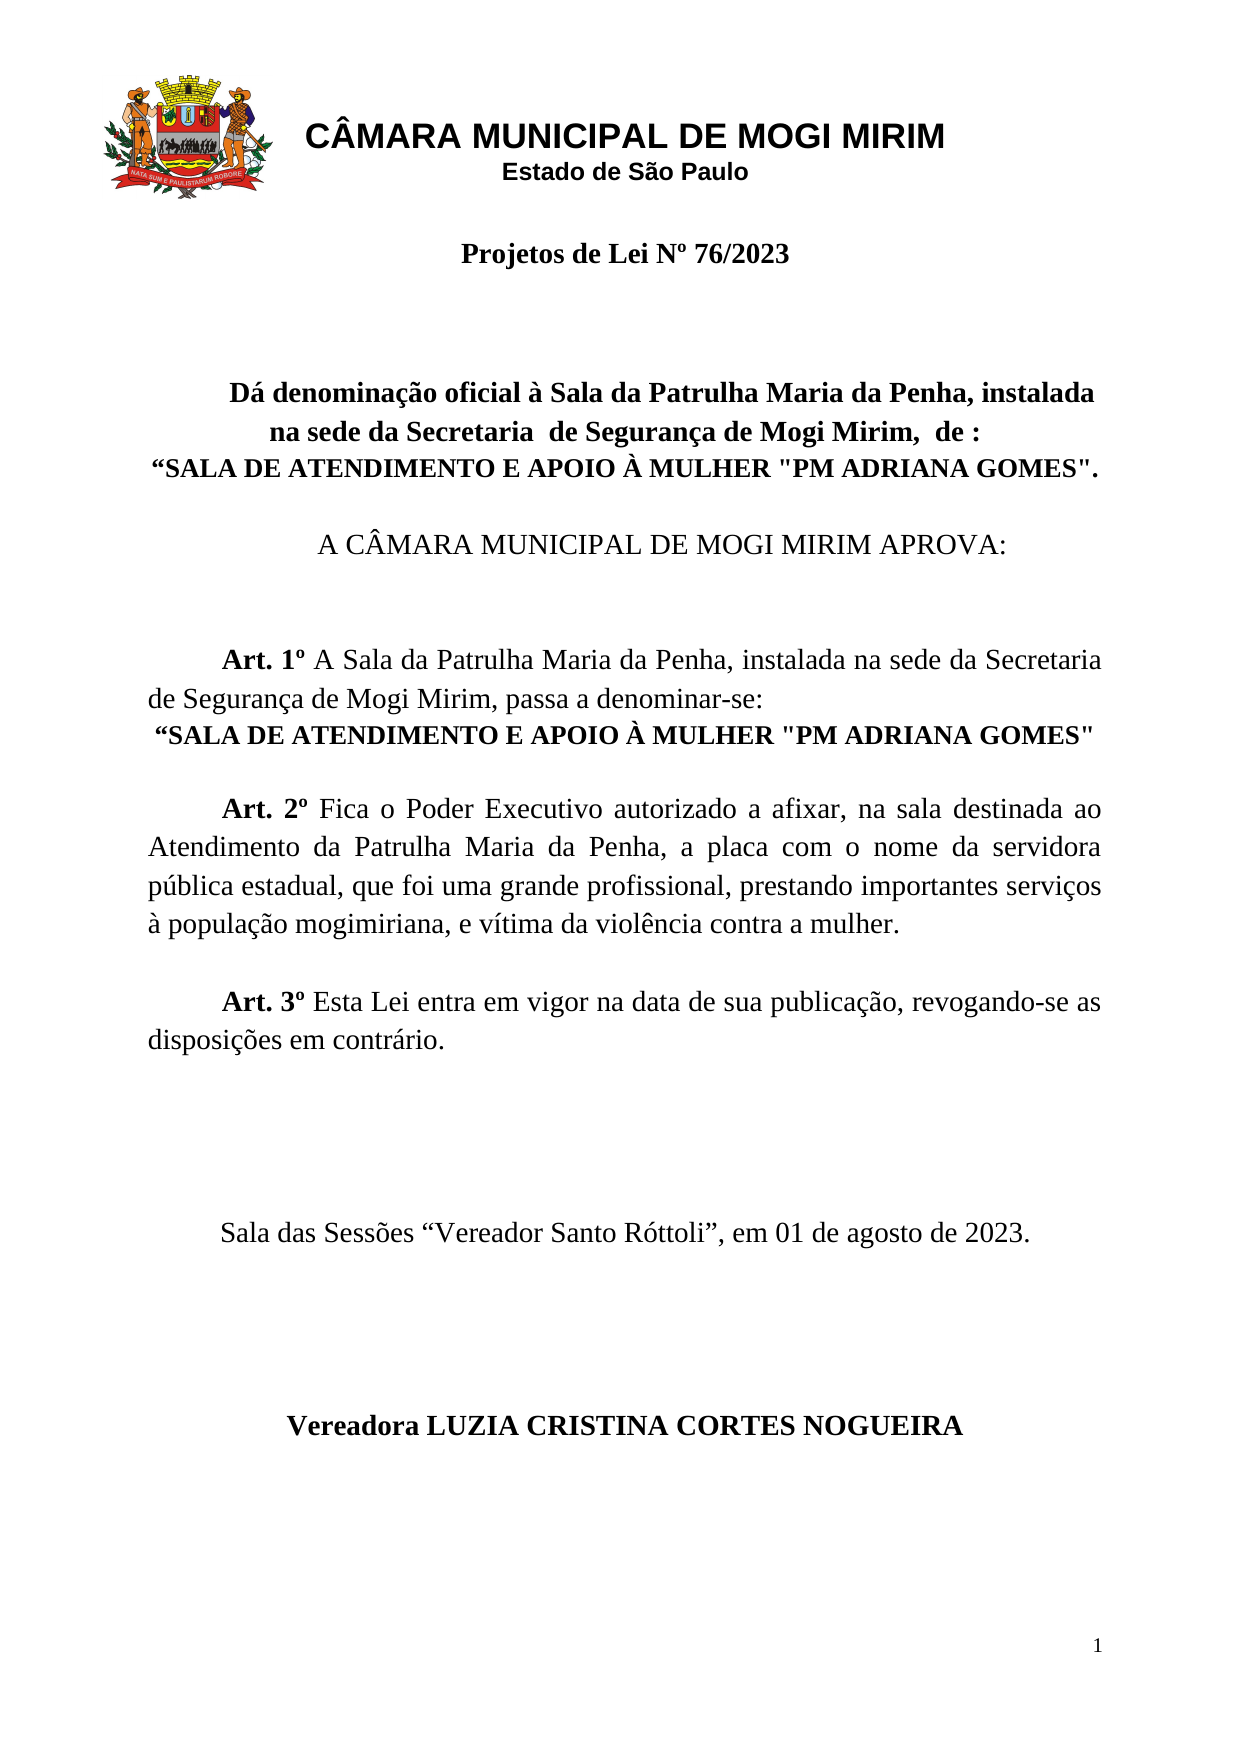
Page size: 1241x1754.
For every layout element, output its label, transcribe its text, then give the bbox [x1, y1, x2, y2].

text “SALA DE ATENDIMENTO E APOIO À MULHER "PM ADRIANA GOMES". [148, 452, 1103, 484]
text Art. 3º Esta Lei entra em vigor na data de sua publicação, revogando-se as disposições em contrário. [148, 984, 1103, 1056]
text Art. 1º A Sala da Patrulha Maria da Penha, instalada na sede da Secretaria de Segurança de Mogi Mirim, passa a denominar-se: [148, 642, 1103, 714]
text Sala das Sessões “Vereador Santo Róttoli”, em 01 de agosto de 2023. [148, 1215, 1103, 1248]
text Art. 2º Fica o Poder Executivo autorizado a afixar, na sala destinada ao Atendimento da Patrulha Maria da Penha, a placa com o nome da servidora pública estadual, que foi uma grande profissional, prestando importantes serviços à população mogimiriana, e vítima da violência contra a mulher. [148, 791, 1103, 940]
text Vereadora LUZIA CRISTINA CORTES NOGUEIRA [148, 1408, 1103, 1441]
text A CÂMARA MUNICIPAL DE MOGI MIRIM APROVA: [148, 527, 1103, 560]
picture [102, 75, 273, 199]
text Dá denominação oficial à Sala da Patrulha Maria da Penha, instalada na sede da Secretaria de Segurança de Mogi Mirim, de : [148, 375, 1103, 447]
text “SALA DE ATENDIMENTO E APOIO À MULHER "PM ADRIANA GOMES" [148, 719, 1103, 751]
text Projetos de Lei Nº 76/2023 [148, 236, 1103, 270]
